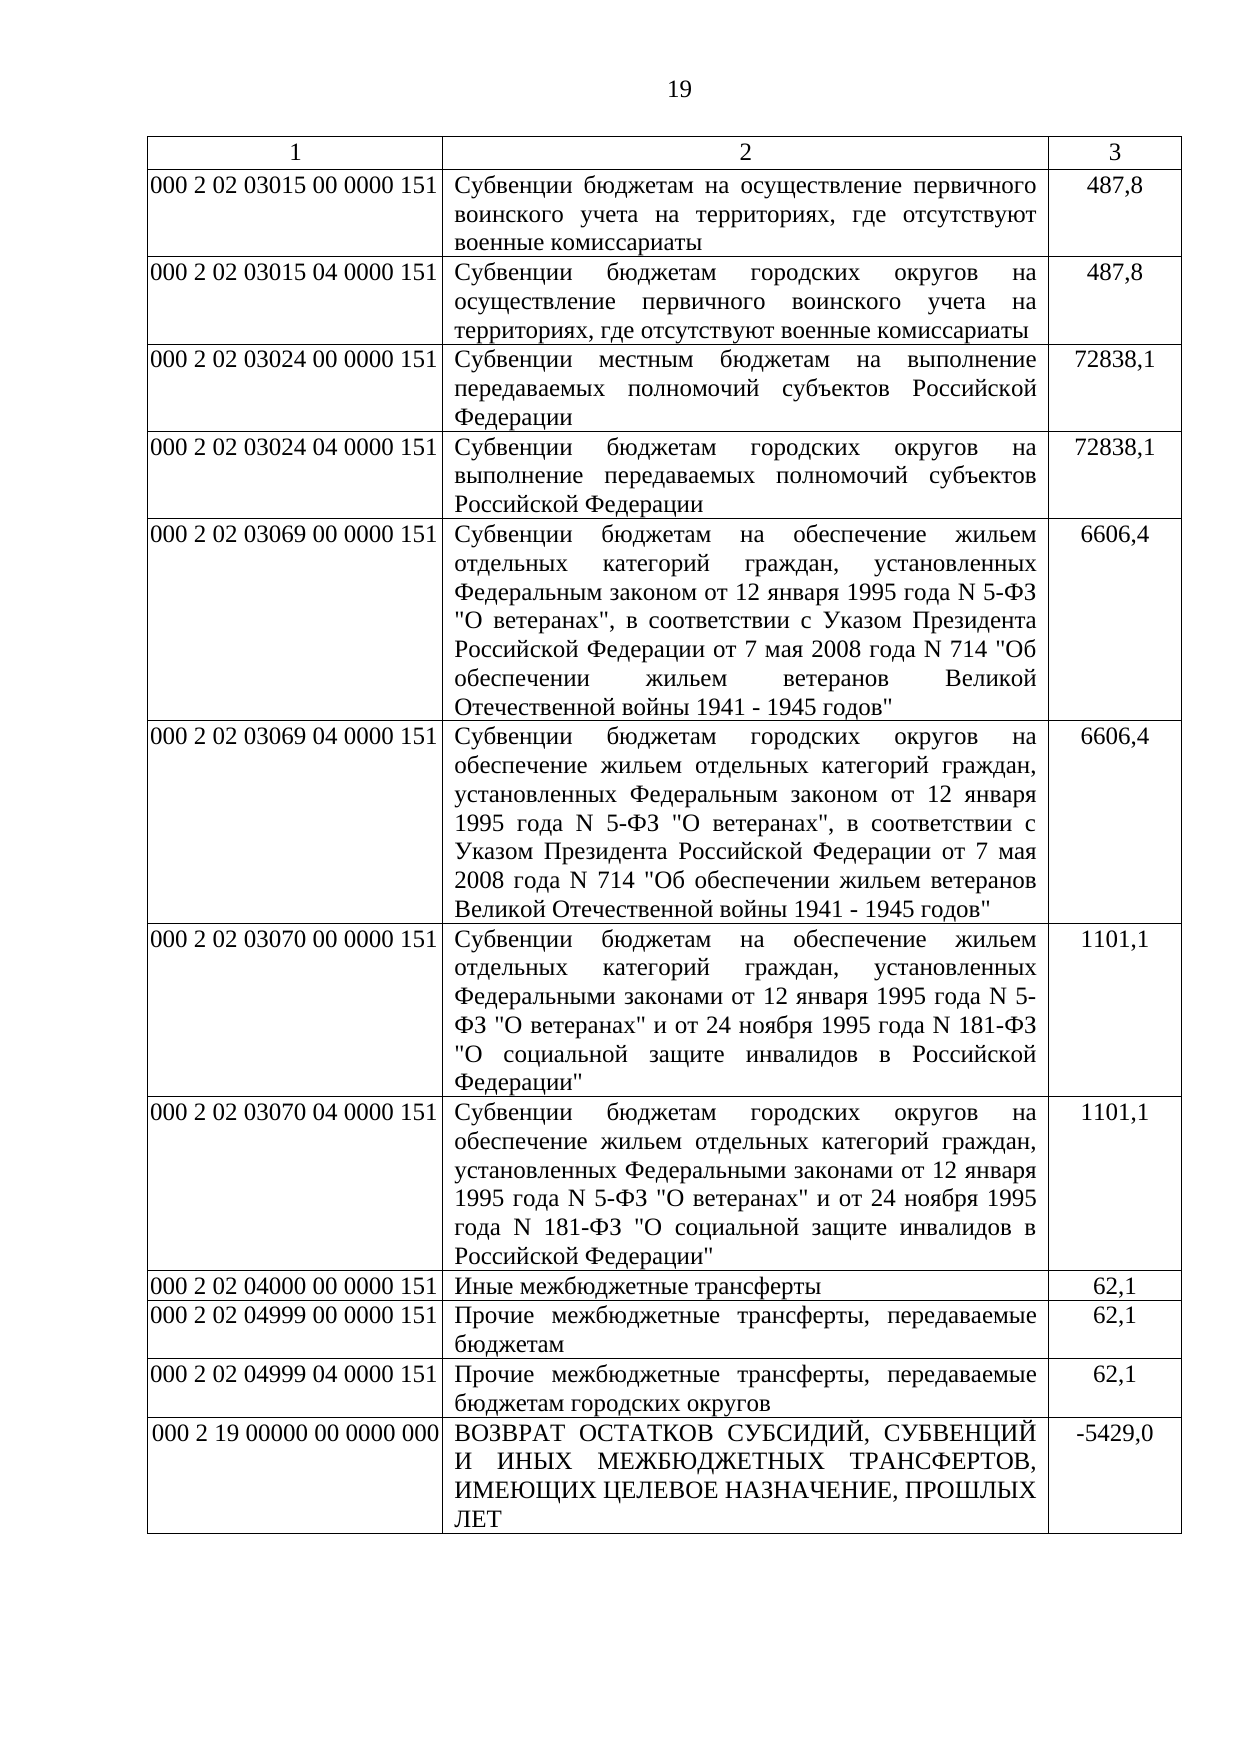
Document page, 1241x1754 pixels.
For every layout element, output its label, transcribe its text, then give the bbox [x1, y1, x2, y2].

table_cell 487,8 [1049, 170, 1181, 256]
table_cell 62,1 [1049, 1301, 1181, 1358]
table_cell 1101,1 [1049, 1097, 1181, 1270]
table_cell Субвенции бюджетам городских округов на выполнение передаваемых полномочий субъектов Российской Федерации [443, 432, 1048, 518]
table_header 1 [148, 137, 442, 169]
table_cell Субвенции бюджетам на осуществление первичного воинского учета на территориях, где отсутствуют военные комиссариаты [443, 170, 1048, 256]
table_cell 72838,1 [1049, 345, 1181, 431]
table_cell 000 2 19 00000 00 0000 000 [148, 1418, 442, 1533]
table_cell 6606,4 [1049, 721, 1181, 923]
table_cell Субвенции бюджетам на обеспечение жильем отдельных категорий граждан, установленных Федеральными законами от 12 января 1995 года N 5-ФЗ "О ветеранах" и от 24 ноября 1995 года N 181-ФЗ "О социальной защите инвалидов в Российской Федерации" [443, 924, 1048, 1096]
table_cell 62,1 [1049, 1271, 1181, 1299]
table_cell 62,1 [1049, 1359, 1181, 1417]
table_cell 000 2 02 03024 00 0000 151 [148, 345, 442, 431]
table_header 2 [443, 137, 1048, 169]
table_cell 000 2 02 03069 04 0000 151 [148, 721, 442, 923]
table_cell Субвенции бюджетам на обеспечение жильем отдельных категорий граждан, установленных Федеральным законом от 12 января 1995 года N 5-ФЗ "О ветеранах", в соответствии с Указом Президента Российской Федерации от 7 мая 2008 года N 714 "Об обеспечении жильем ветеранов Великой Отечественной войны 1941 - 1945 годов" [443, 519, 1048, 720]
table_cell ВОЗВРАТ ОСТАТКОВ СУБСИДИЙ, СУБВЕНЦИЙ И ИНЫХ МЕЖБЮДЖЕТНЫХ ТРАНСФЕРТОВ, ИМЕЮЩИХ ЦЕЛЕВОЕ НАЗНАЧЕНИЕ, ПРОШЛЫХ ЛЕТ [443, 1418, 1048, 1533]
table_cell 000 2 02 03069 00 0000 151 [148, 519, 442, 720]
table_cell 72838,1 [1049, 432, 1181, 518]
table_cell 000 2 02 03024 04 0000 151 [148, 432, 442, 518]
table_cell Иные межбюджетные трансферты [443, 1271, 1048, 1299]
table_cell 000 2 02 04000 00 0000 151 [148, 1271, 442, 1299]
table_cell Прочие межбюджетные трансферты, передаваемые бюджетам [443, 1301, 1048, 1358]
table_cell Субвенции местным бюджетам на выполнение передаваемых полномочий субъектов Российской Федерации [443, 345, 1048, 431]
table_cell 000 2 02 04999 00 0000 151 [148, 1301, 442, 1358]
table_cell 487,8 [1049, 257, 1181, 343]
table_cell -5429,0 [1049, 1418, 1181, 1533]
table_header 3 [1049, 137, 1181, 169]
table_cell 000 2 02 03070 04 0000 151 [148, 1097, 442, 1270]
table_cell Субвенции бюджетам городских округов на обеспечение жильем отдельных категорий граждан, установленных Федеральным законом от 12 января 1995 года N 5-ФЗ "О ветеранах", в соответствии с Указом Президента Российской Федерации от 7 мая 2008 года N 714 "Об обеспечении жильем ветеранов Великой Отечественной войны 1941 - 1945 годов" [443, 721, 1048, 923]
table_cell 6606,4 [1049, 519, 1181, 720]
table_cell 000 2 02 03070 00 0000 151 [148, 924, 442, 1096]
table_cell 000 2 02 03015 00 0000 151 [148, 170, 442, 256]
table_cell 000 2 02 03015 04 0000 151 [148, 257, 442, 343]
table_cell Прочие межбюджетные трансферты, передаваемые бюджетам городских округов [443, 1359, 1048, 1417]
table_cell 000 2 02 04999 04 0000 151 [148, 1359, 442, 1417]
table_cell 1101,1 [1049, 924, 1181, 1096]
table_cell Субвенции бюджетам городских округов на обеспечение жильем отдельных категорий граждан, установленных Федеральными законами от 12 января 1995 года N 5-ФЗ "О ветеранах" и от 24 ноября 1995 года N 181-ФЗ "О социальной защите инвалидов в Российской Федерации" [443, 1097, 1048, 1270]
table_cell Субвенции бюджетам городских округов на осуществление первичного воинского учета на территориях, где отсутствуют военные комиссариаты [443, 257, 1048, 343]
